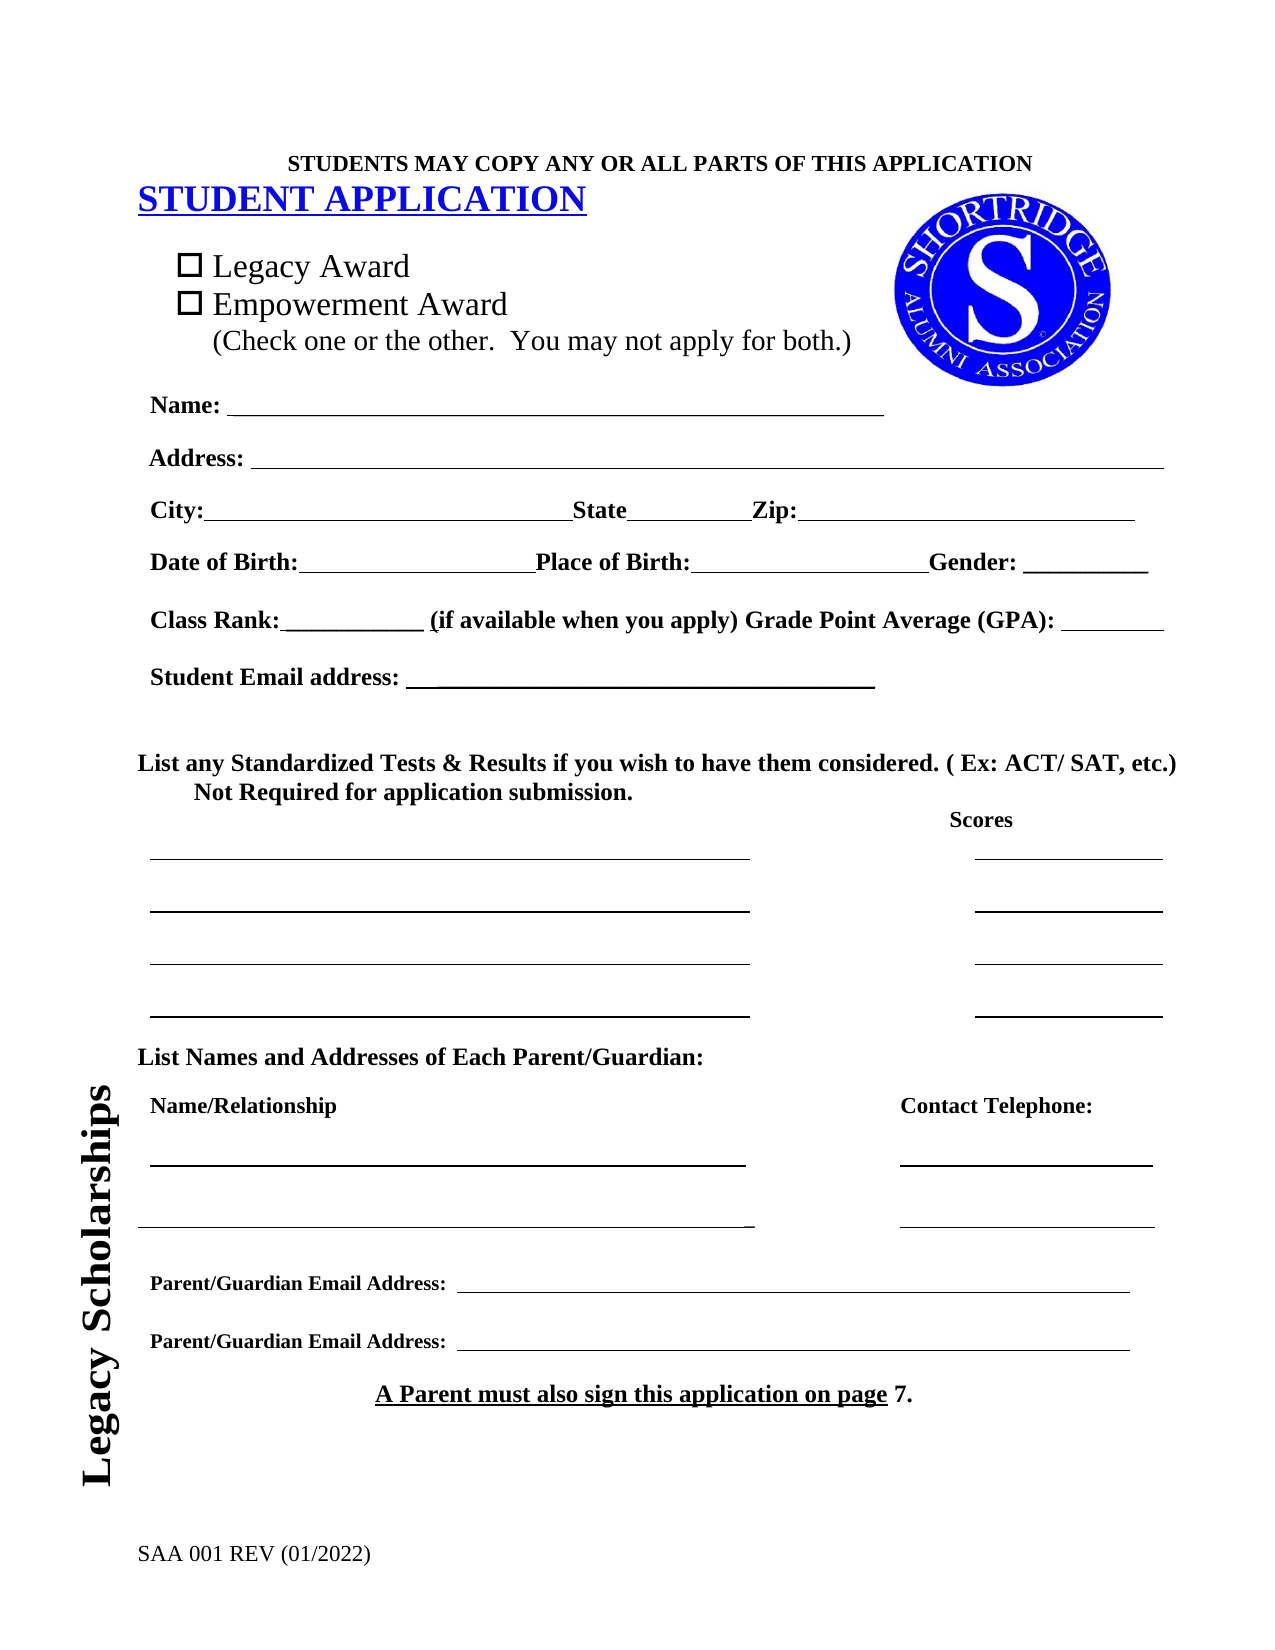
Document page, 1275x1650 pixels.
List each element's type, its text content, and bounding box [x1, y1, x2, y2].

text Scores [137, 806, 1217, 832]
list Empowerment Award [175, 284, 1217, 323]
text STUDENTS MAY COPY ANY OR ALL PARTS OF THIS APPLICATION [212, 153, 1084, 177]
text Class Rank: ___________ (if available when you apply) Grade Point Average (GPA): [150, 605, 1217, 633]
text Parent/Guardian Email Address: [150, 1329, 1217, 1353]
text Parent/Guardian Email Address: [150, 1271, 1217, 1295]
text A Parent must also sign this application on page 7. [362, 1379, 1217, 1408]
text Not Required for application submission. [137, 777, 1217, 806]
text _ [137, 1206, 1217, 1230]
picture [890, 356, 1114, 390]
text List any Standardized Tests & Results if you wish to have them considered. (Ex: ACT/ SAT, etc.) [137, 748, 1217, 777]
text Date of Birth: Place of Birth: Gender: __________ [150, 547, 1217, 576]
text Name: ____________________________________________________ [137, 390, 1217, 418]
text Address: [137, 443, 1217, 471]
text City: State Zip: [150, 495, 1217, 524]
text (Check one or the other. You may not apply for both.) [212, 323, 1217, 356]
text List Names and Addresses of Each Parent/Guardian: [137, 1042, 1217, 1071]
text STUDENT APPLICATION [137, 177, 1217, 220]
text Student Email address: ___________________________________ [137, 662, 1217, 691]
picture [890, 220, 1114, 246]
list Legacy Award [175, 246, 1217, 284]
text Name/Relationship Contact Telephone: [150, 1092, 1217, 1118]
